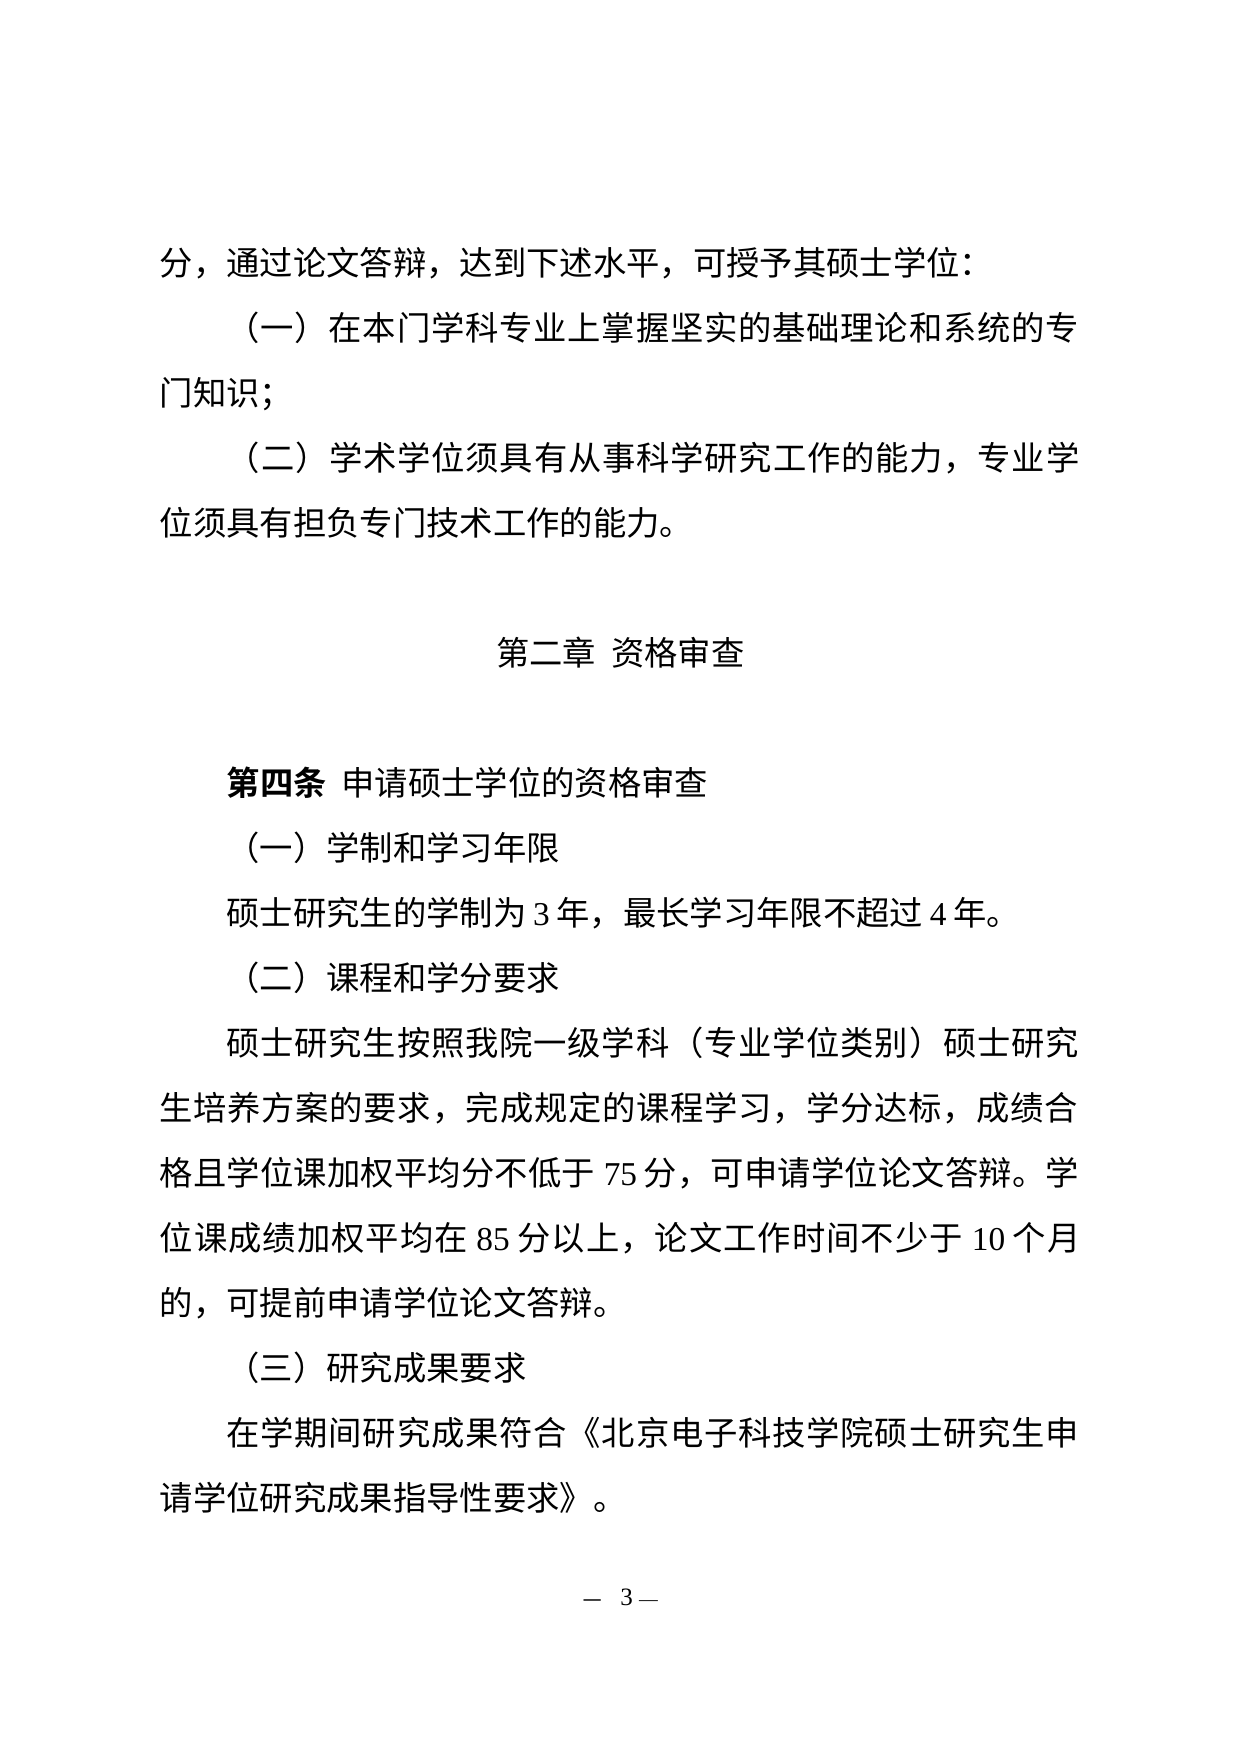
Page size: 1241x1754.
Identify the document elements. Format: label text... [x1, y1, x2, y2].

text （一）学制和学习年限 [159, 813, 1081, 878]
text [159, 228, 1081, 293]
text 硕士研究生按照我院一级学科（专业学位类别）硕士研究生培养方案的要求，完成规定的课程学习，学分达标，成绩合格且学位课加权平均分不低于75分，可申请学位论文答辩。学位课成绩加权平均在85分以上，论文工作时间不少于10个月的，可提前申请学位论文答辩。 [159, 1008, 1081, 1333]
text 第二章 资格审查 [159, 618, 1081, 683]
text （二）学术学位须具有从事科学研究工作的能力，专业学位须具有担负专门技术工作的能力。 [159, 423, 1081, 553]
text 在学期间研究成果符合《北京电子科技学院硕士研究生申请学位研究成果指导性要求》。 [159, 1398, 1081, 1528]
text （三）研究成果要求 [159, 1333, 1081, 1398]
text 第四条 申请硕士学位的资格审查 [159, 748, 1081, 813]
text 硕士研究生的学制为3年，最长学习年限不超过4年。 [159, 878, 1081, 943]
text （一）在本门学科专业上掌握坚实的基础理论和系统的专门知识； [159, 293, 1081, 423]
text （二）课程和学分要求 [159, 943, 1081, 1008]
